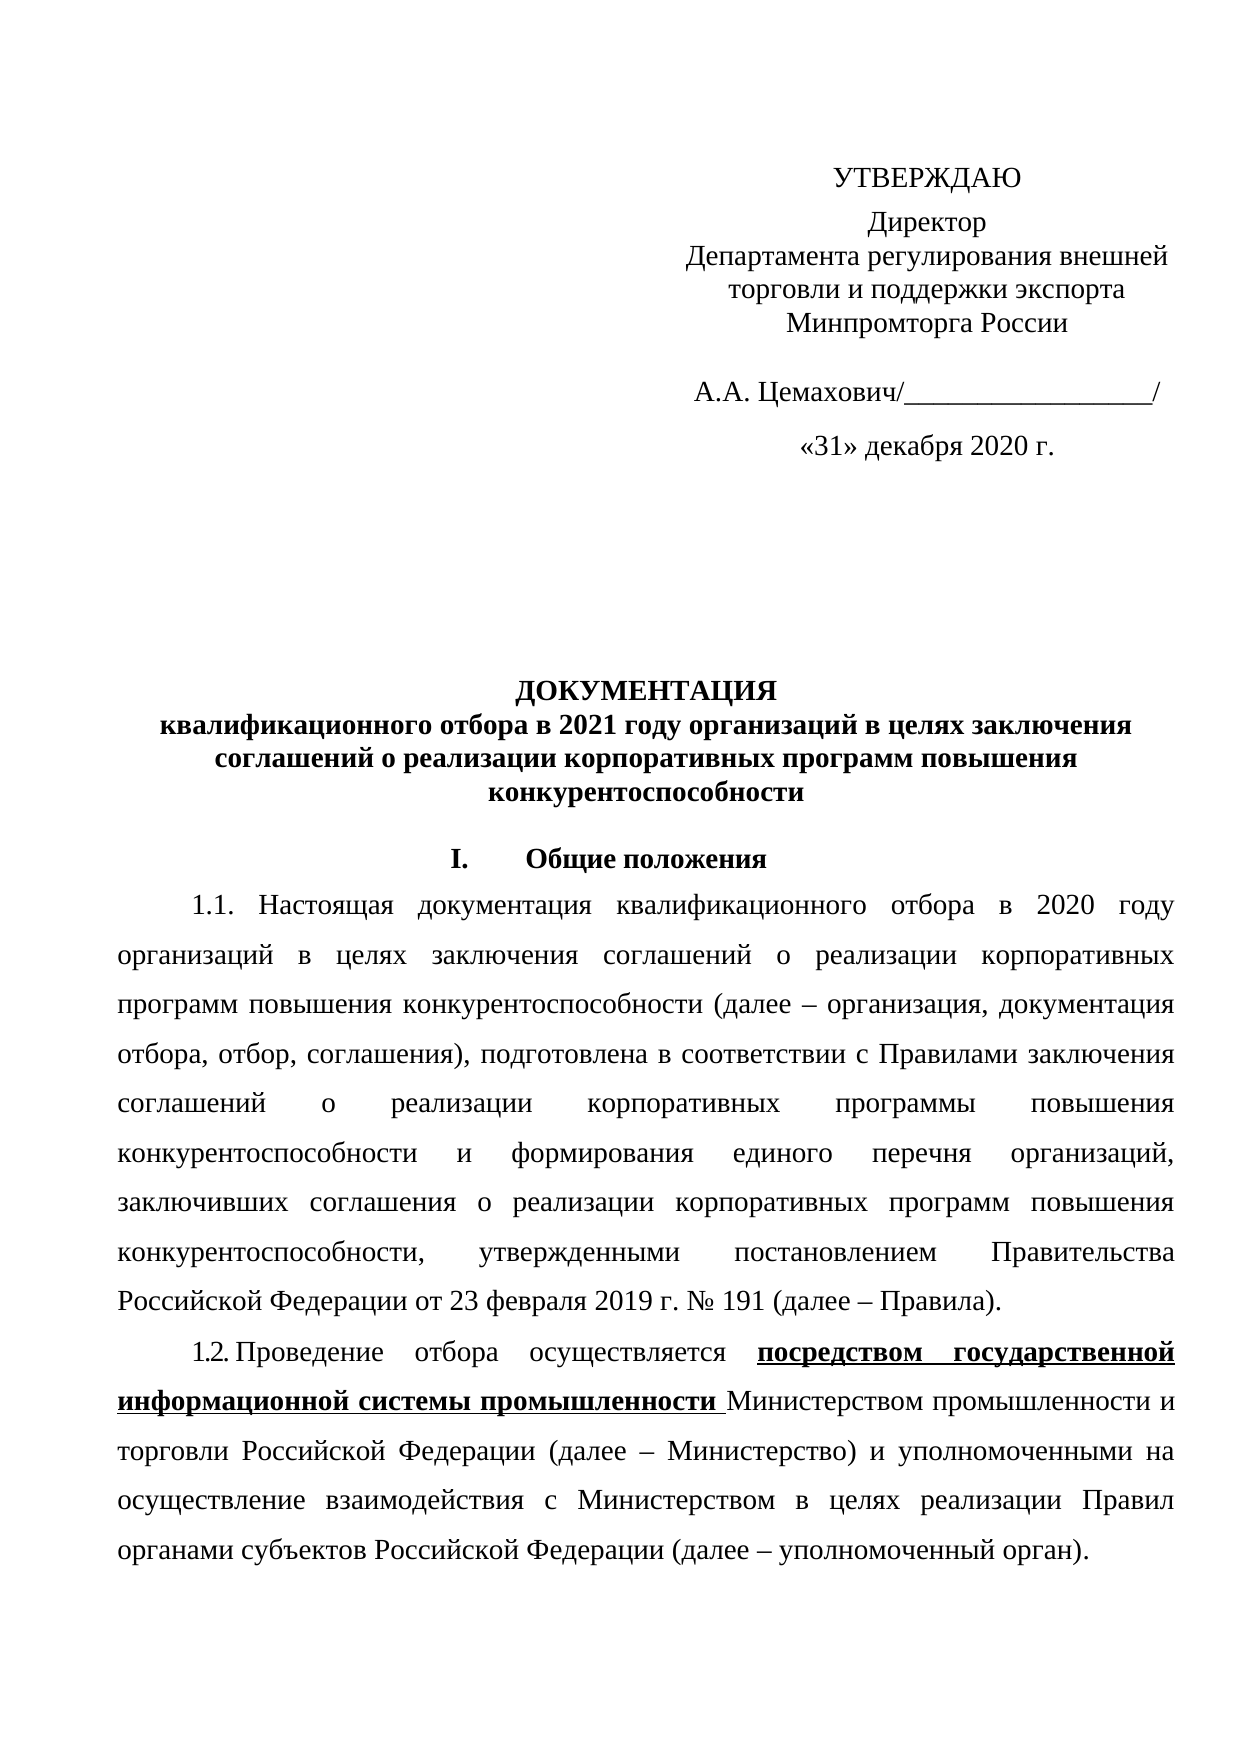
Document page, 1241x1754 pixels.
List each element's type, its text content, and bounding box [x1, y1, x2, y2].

text Директор [678, 204, 1175, 238]
list Общие положения [42, 841, 1175, 875]
text 1.1. Настоящая документация квалификационного отбора в 2020 году организаций в целях заключения соглашений о реализации корпоративных программ повышения конкурентоспособности (далее – организация, документация отбора, отбор, соглашения), подготовлена в соответствии с Правилами заключения соглашений о реализации корпоративных программы повышения конкурентоспособности и формирования единого перечня организаций, заключивших соглашения о реализации корпоративных программ повышения конкурентоспособности, утвержденными постановлением Правительства Российской Федерации от 23 февраля 2019 г. № 191 (далее – Правила). [117, 875, 1175, 1320]
text квалификационного отбора в 2021 году организаций в целях заключения соглашений о реализации корпоративных программ повышения конкурентоспособности [117, 707, 1175, 808]
text УТВЕРЖДАЮ [678, 160, 1175, 194]
text Департамента регулирования внешней торговли и поддержки экспорта [678, 238, 1175, 305]
text Минпромторга России [678, 305, 1175, 338]
text «31» декабря 2020 г. [678, 428, 1175, 462]
text 1.2. Проведение отбора осуществляется посредством государственной информационной системы промышленности Министерством промышленности и торговли Российской Федерации (далее – Министерство) и уполномоченными на осуществление взаимодействия с Министерством в целях реализации Правил органами субъектов Российской Федерации (далее – уполномоченный орган). [117, 1322, 1175, 1569]
text ДОКУМЕНТАЦИЯ [117, 673, 1175, 707]
text А.А. Цемахович/_________________/ [678, 374, 1175, 407]
